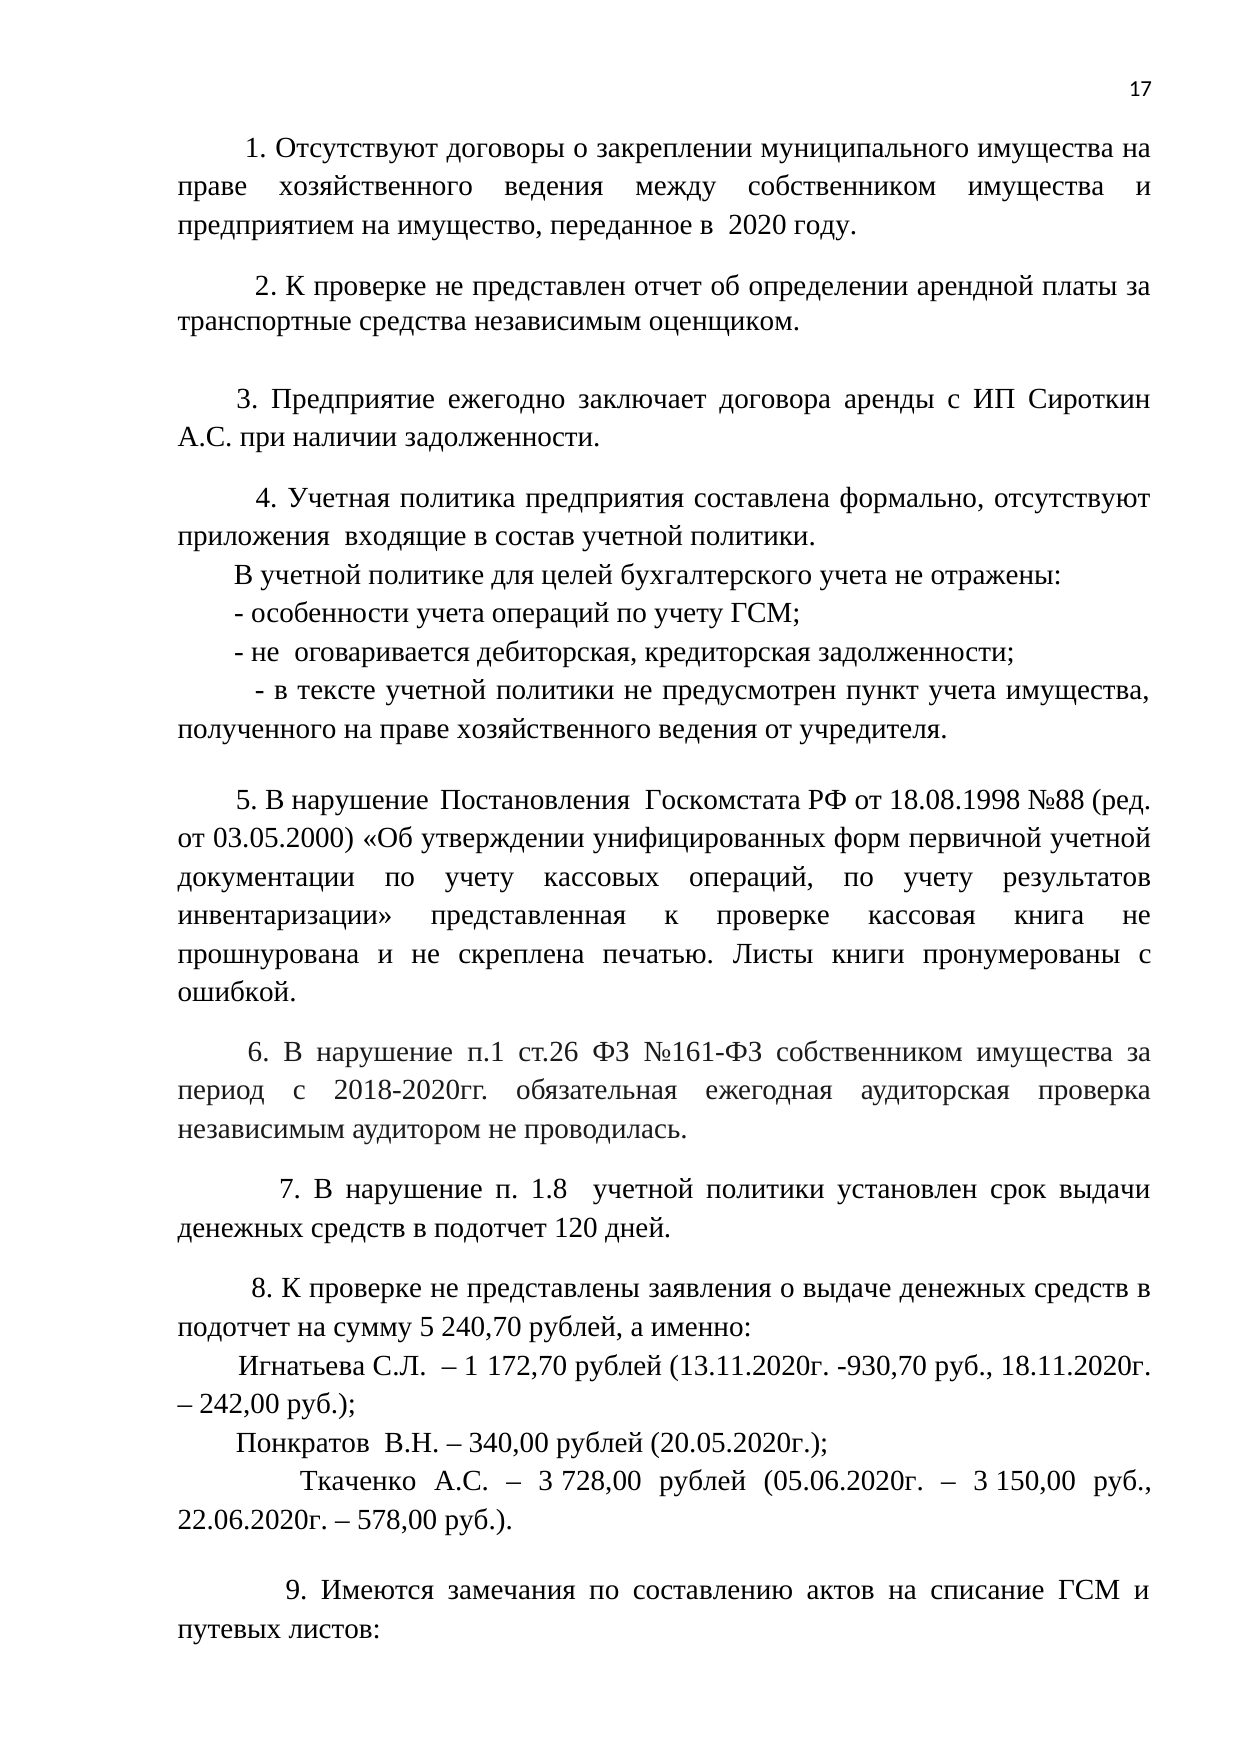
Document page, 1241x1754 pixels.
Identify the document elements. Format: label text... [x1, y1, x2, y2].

text 8. К проверке не представлены заявления о выдаче денежных средств в подотчет на сумму 5 240,70 рублей, а именно: [177, 1271, 1152, 1343]
text 4. Учетная политика предприятия составлена формально, отсутствуют приложения входящие в состав учетной политики. [177, 480, 1152, 552]
text Игнатьева С.Л. – 1 172,70 рублей (13.11.2020г. -930,70 руб., 18.11.2020г. – 242,00 руб.); [177, 1348, 1152, 1420]
text 1. Отсутствуют договоры о закреплении муниципального имущества на праве хозяйственного ведения между собственником имущества и предприятием на имущество, переданное в 2020 году. [177, 130, 1152, 240]
text 9. Имеются замечания по составлению актов на списание ГСМ и путевых листов: [177, 1572, 1152, 1644]
text - особенности учета операций по учету ГСМ; [177, 595, 1152, 629]
text Ткаченко А.С. – 3 728,00 рублей (05.06.2020г. – 3 150,00 руб., 22.06.2020г. – 578,00 руб.). [177, 1463, 1152, 1535]
text 7. В нарушение п. 1.8 учетной политики установлен срок выдачи денежных средств в подотчет 120 дней. [177, 1171, 1152, 1243]
text 3. Предприятие ежегодно заключает договора аренды с ИП Сироткин А.С. при наличии задолженности. [177, 381, 1152, 453]
text 5. В нарушение Постановления Госкомстата РФ от 18.08.1998 №88 (ред. от 03.05.2000) «Об утверждении унифицированных форм первичной учетной документации по учету кассовых операций, по учету результатов инвентаризации» представленная к проверке кассовая книга не прошнурована и не скреплена печатью. Листы книги пронумерованы с ошибкой. [177, 782, 1152, 1008]
text 6. В нарушение п.1 ст.26 ФЗ №161-ФЗ собственником имущества за период с 2018-2020гг. обязательная ежегодная аудиторская проверка независимым аудитором не проводилась. [177, 1034, 1152, 1144]
text 2. К проверке не представлен отчет об определении арендной платы за транспортные средства независимым оценщиком. [177, 267, 1152, 337]
text - в тексте учетной политики не предусмотрен пункт учета имущества, полученного на праве хозяйственного ведения от учредителя. [177, 672, 1152, 744]
text - не оговаривается дебиторская, кредиторская задолженности; [177, 634, 1152, 667]
text Понкратов В.Н. – 340,00 рублей (20.05.2020г.); [177, 1425, 1152, 1458]
text В учетной политике для целей бухгалтерского учета не отражены: [177, 557, 1152, 590]
